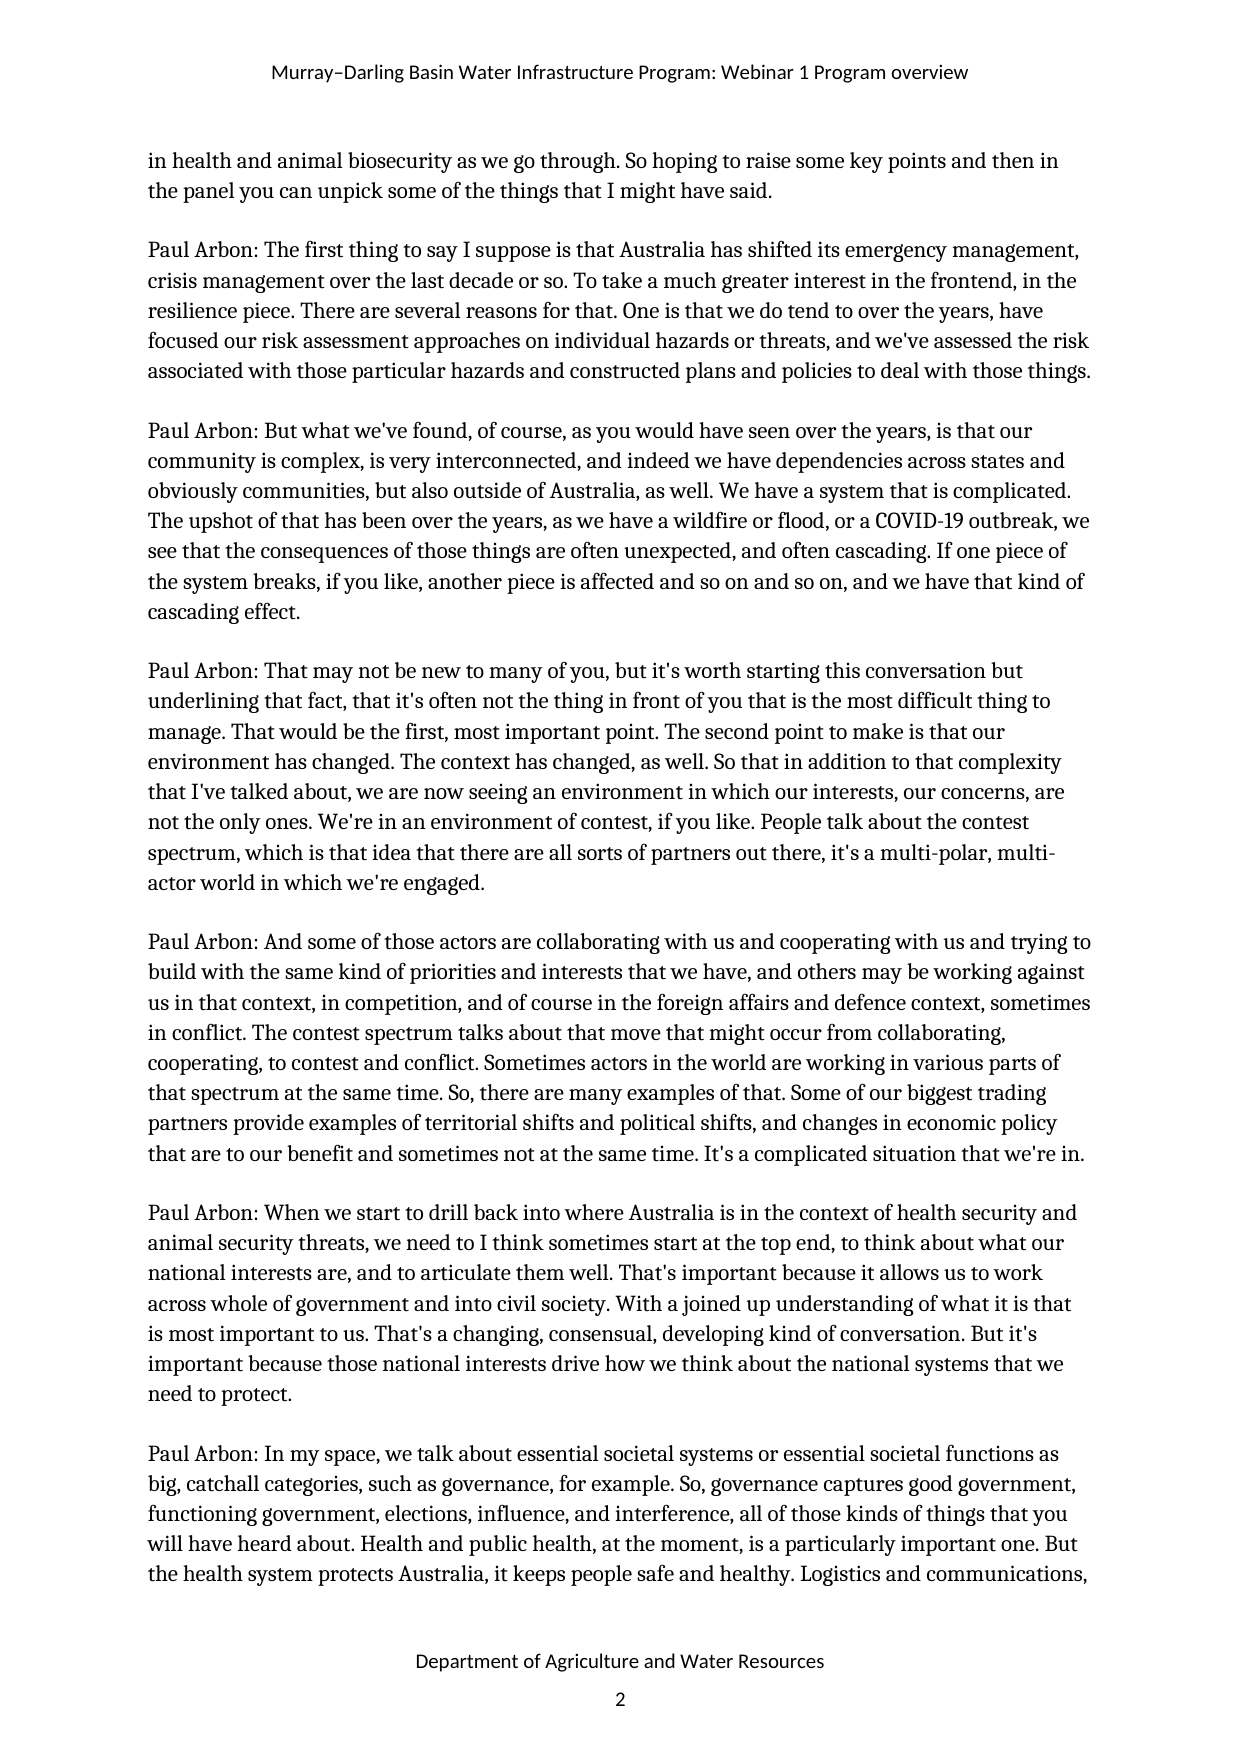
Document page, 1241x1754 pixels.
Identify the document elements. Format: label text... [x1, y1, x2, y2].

text Paul Arbon: The first thing to say I suppose is that Australia has shifted its emergency management, crisis management over the last decade or so. To take a much greater interest in the frontend, in the resilience piece. There are several reasons for that. One is that we do tend to over the years, have focused our risk assessment approaches on individual hazards or threats, and we've assessed the risk associated with those particular hazards and constructed plans and policies to deal with those things. [148, 237, 1092, 384]
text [148, 1440, 1092, 1588]
text Paul Arbon: And some of those actors are collaborating with us and cooperating with us and trying to build with the same kind of priorities and interests that we have, and others may be working against us in that context, in competition, and of course in the foreign affairs and defence context, sometimes in conflict. The contest spectrum talks about that move that might occur from collaborating, cooperating, to contest and conflict. Sometimes actors in the world are working in various parts of that spectrum at the same time. So, there are many examples of that. Some of our biggest trading partners provide examples of territorial shifts and political shifts, and changes in economic policy that are to our benefit and sometimes not at the same time. It's a complicated situation that we're in. [148, 929, 1092, 1167]
text Paul Arbon: But what we've found, of course, as you would have seen over the years, is that our community is complex, is very interconnected, and indeed we have dependencies across states and obviously communities, but also outside of Australia, as well. We have a system that is complicated. The upshot of that has been over the years, as we have a wildfire or flood, or a COVID-19 outbreak, we see that the consequences of those things are often unexpected, and often cascading. If one piece of the system breaks, if you like, another piece is affected and so on and so on, and we have that kind of cascading effect. [148, 417, 1092, 625]
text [148, 148, 1092, 204]
text Paul Arbon: When we start to drill back into where Australia is in the context of health security and animal security threats, we need to I think sometimes start at the top end, to think about what our national interests are, and to articulate them well. That's important because it allows us to work across whole of government and into civil society. With a joined up understanding of what it is that is most important to us. That's a changing, consensual, developing kind of conversation. But it's important because those national interests drive how we think about the national systems that we need to protect. [148, 1200, 1092, 1407]
text Paul Arbon: That may not be new to many of you, but it's worth starting this conversation but underlining that fact, that it's often not the thing in front of you that is the most difficult thing to manage. That would be the first, most important point. The second point to make is that our environment has changed. The context has changed, as well. So that in addition to that complexity that I've talked about, we are now seeing an environment in which our interests, our concerns, are not the only ones. We're in an environment of contest, if you like. People talk about the contest spectrum, which is that idea that there are all sorts of partners out there, it's a multi-polar, multi-actor world in which we're engaged. [148, 658, 1092, 896]
